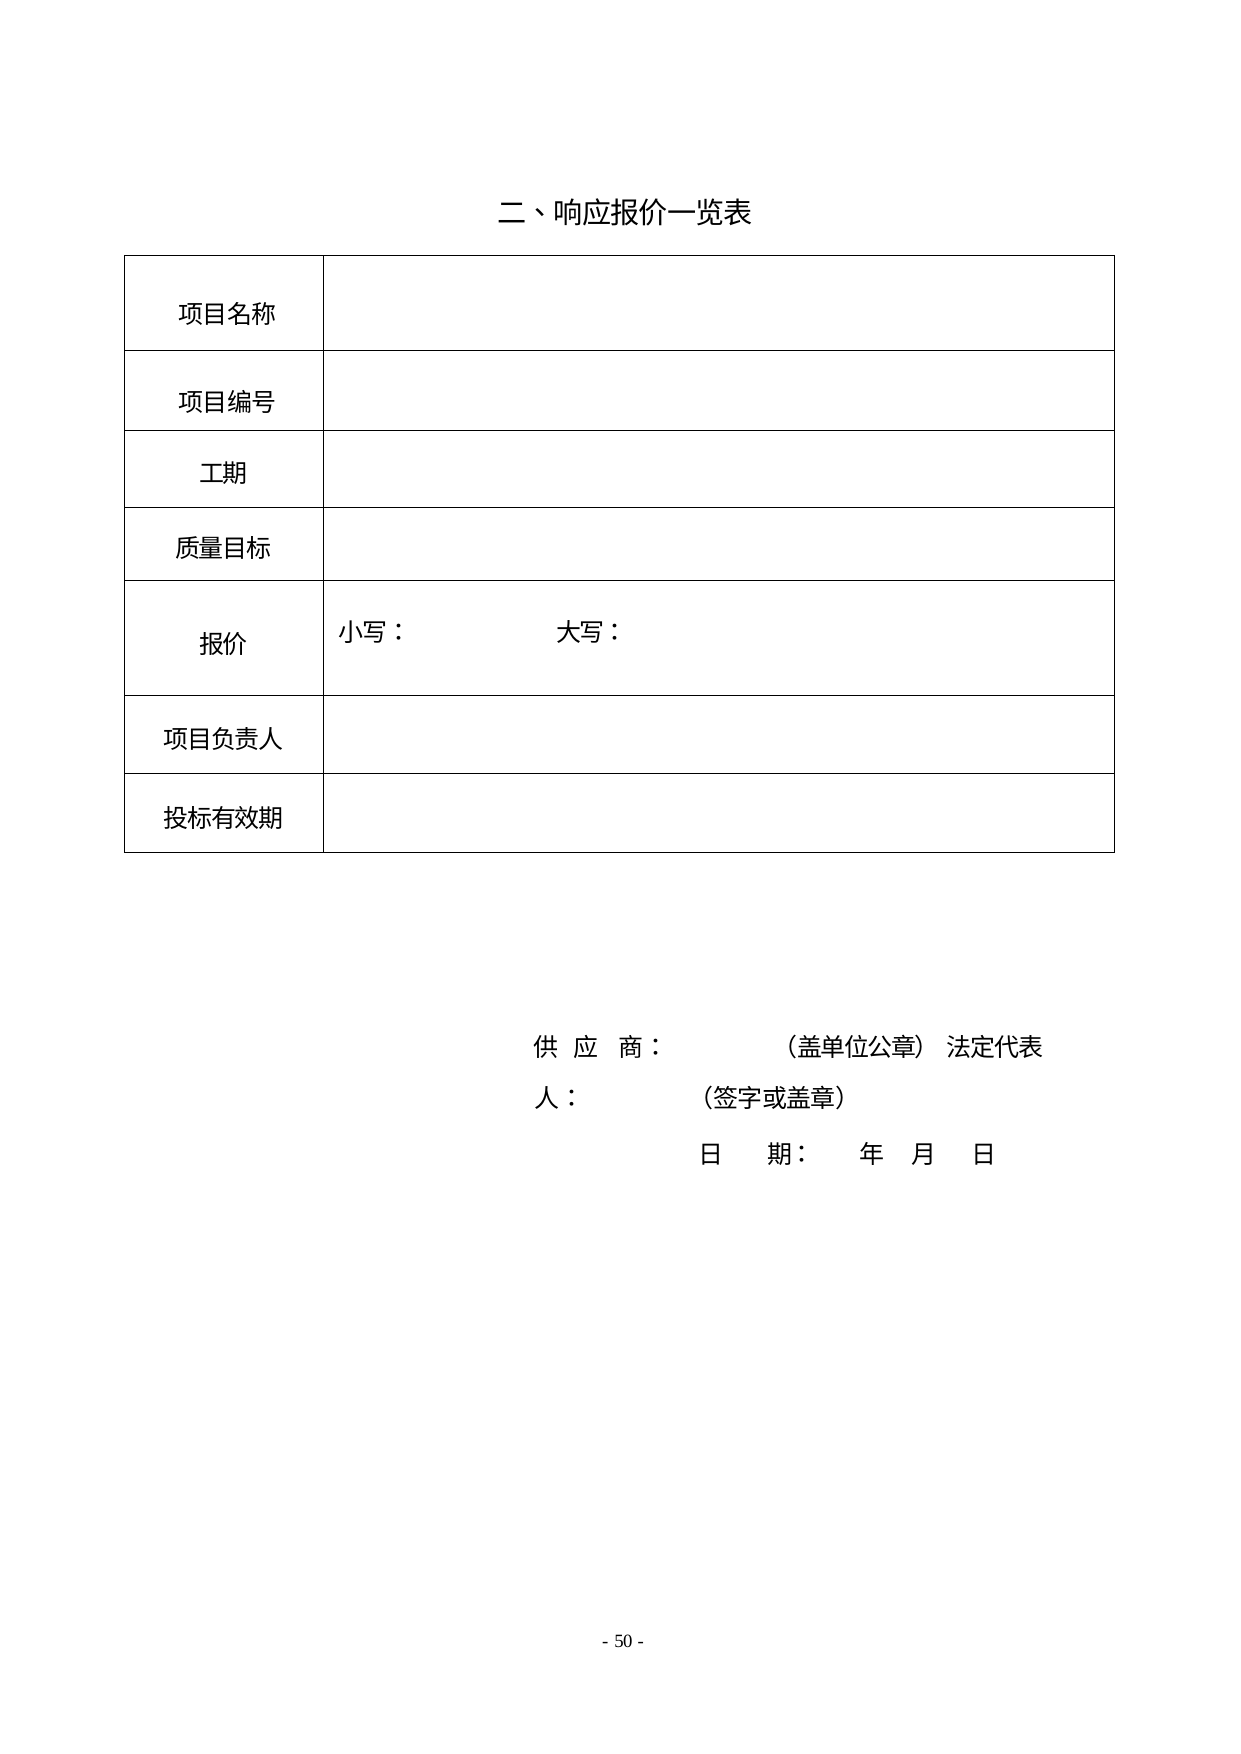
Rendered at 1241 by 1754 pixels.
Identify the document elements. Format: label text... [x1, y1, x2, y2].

table_cell 质量目标 [125, 508, 323, 580]
table_cell 投标有效期 [125, 774, 323, 852]
table_cell [324, 431, 1114, 507]
table_cell [324, 508, 1114, 580]
table_cell [324, 696, 1114, 773]
text 供 应 商： （盖单位公章） 法定代表人： （签字或盖章） [533, 1030, 1046, 1114]
table_header 项目名称 [125, 256, 323, 350]
table_cell [324, 774, 1114, 852]
table_cell [324, 351, 1114, 430]
table_cell 项目编号 [125, 351, 323, 430]
table_header [324, 256, 1114, 350]
table_cell 报价 [125, 581, 323, 694]
table_cell 小写： 大写： [324, 581, 1114, 694]
text 日 期： 年 月 日 [698, 1138, 1115, 1170]
table_cell 工期 [125, 431, 323, 507]
text 二、响应报价一览表 [497, 194, 1115, 231]
table_cell 项目负责人 [125, 696, 323, 773]
